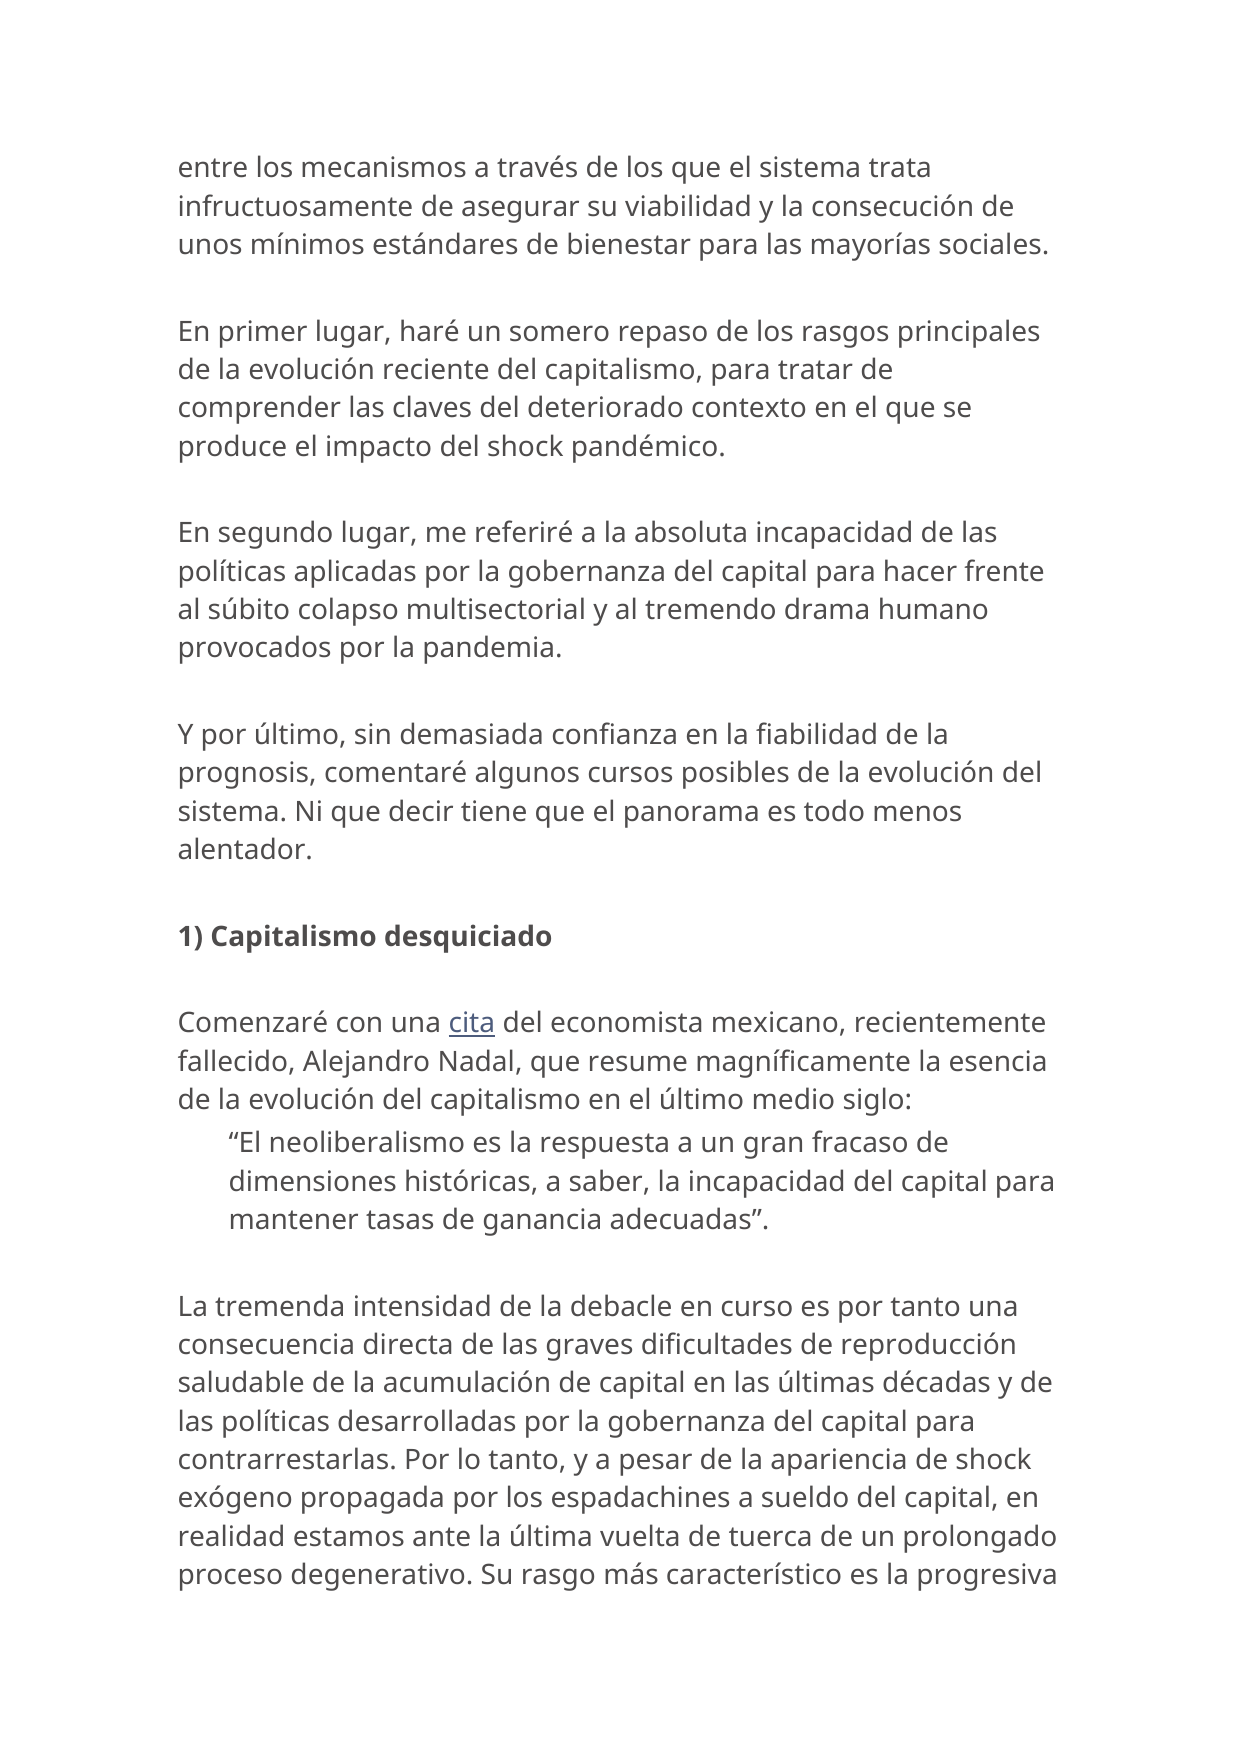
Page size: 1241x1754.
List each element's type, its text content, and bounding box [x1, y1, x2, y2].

text Y por último, sin demasiada confianza en la fiabilidad de la prognosis, comentaré algunos cursos posibles de la evolución del sistema. Ni que decir tiene que el panorama es todo menos alentador. [177, 714, 1063, 868]
text Comenzaré con una cita del economista mexicano, recientemente fallecido, Alejandro Nadal, que resume magníficamente la esencia de la evolución del capitalismo en el último medio siglo: [177, 1003, 1063, 1118]
text En segundo lugar, me referiré a la absoluta incapacidad de las políticas aplicadas por la gobernanza del capital para hacer frente al súbito colapso multisectorial y al tremendo drama humano provocados por la pandemia. [177, 513, 1063, 666]
text “El neoliberalismo es la respuesta a un gran fracaso de dimensiones históricas, a saber, la incapacidad del capital para mantener tasas de ganancia adecuadas”. [228, 1123, 1063, 1238]
text 1) Capitalismo desquiciado [177, 916, 1063, 954]
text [177, 1286, 1063, 1593]
text En primer lugar, haré un somero repaso de los rasgos principales de la evolución reciente del capitalismo, para tratar de comprender las claves del deteriorado contexto en el que se produce el impacto del shock pandémico. [177, 311, 1063, 464]
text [177, 148, 1063, 263]
